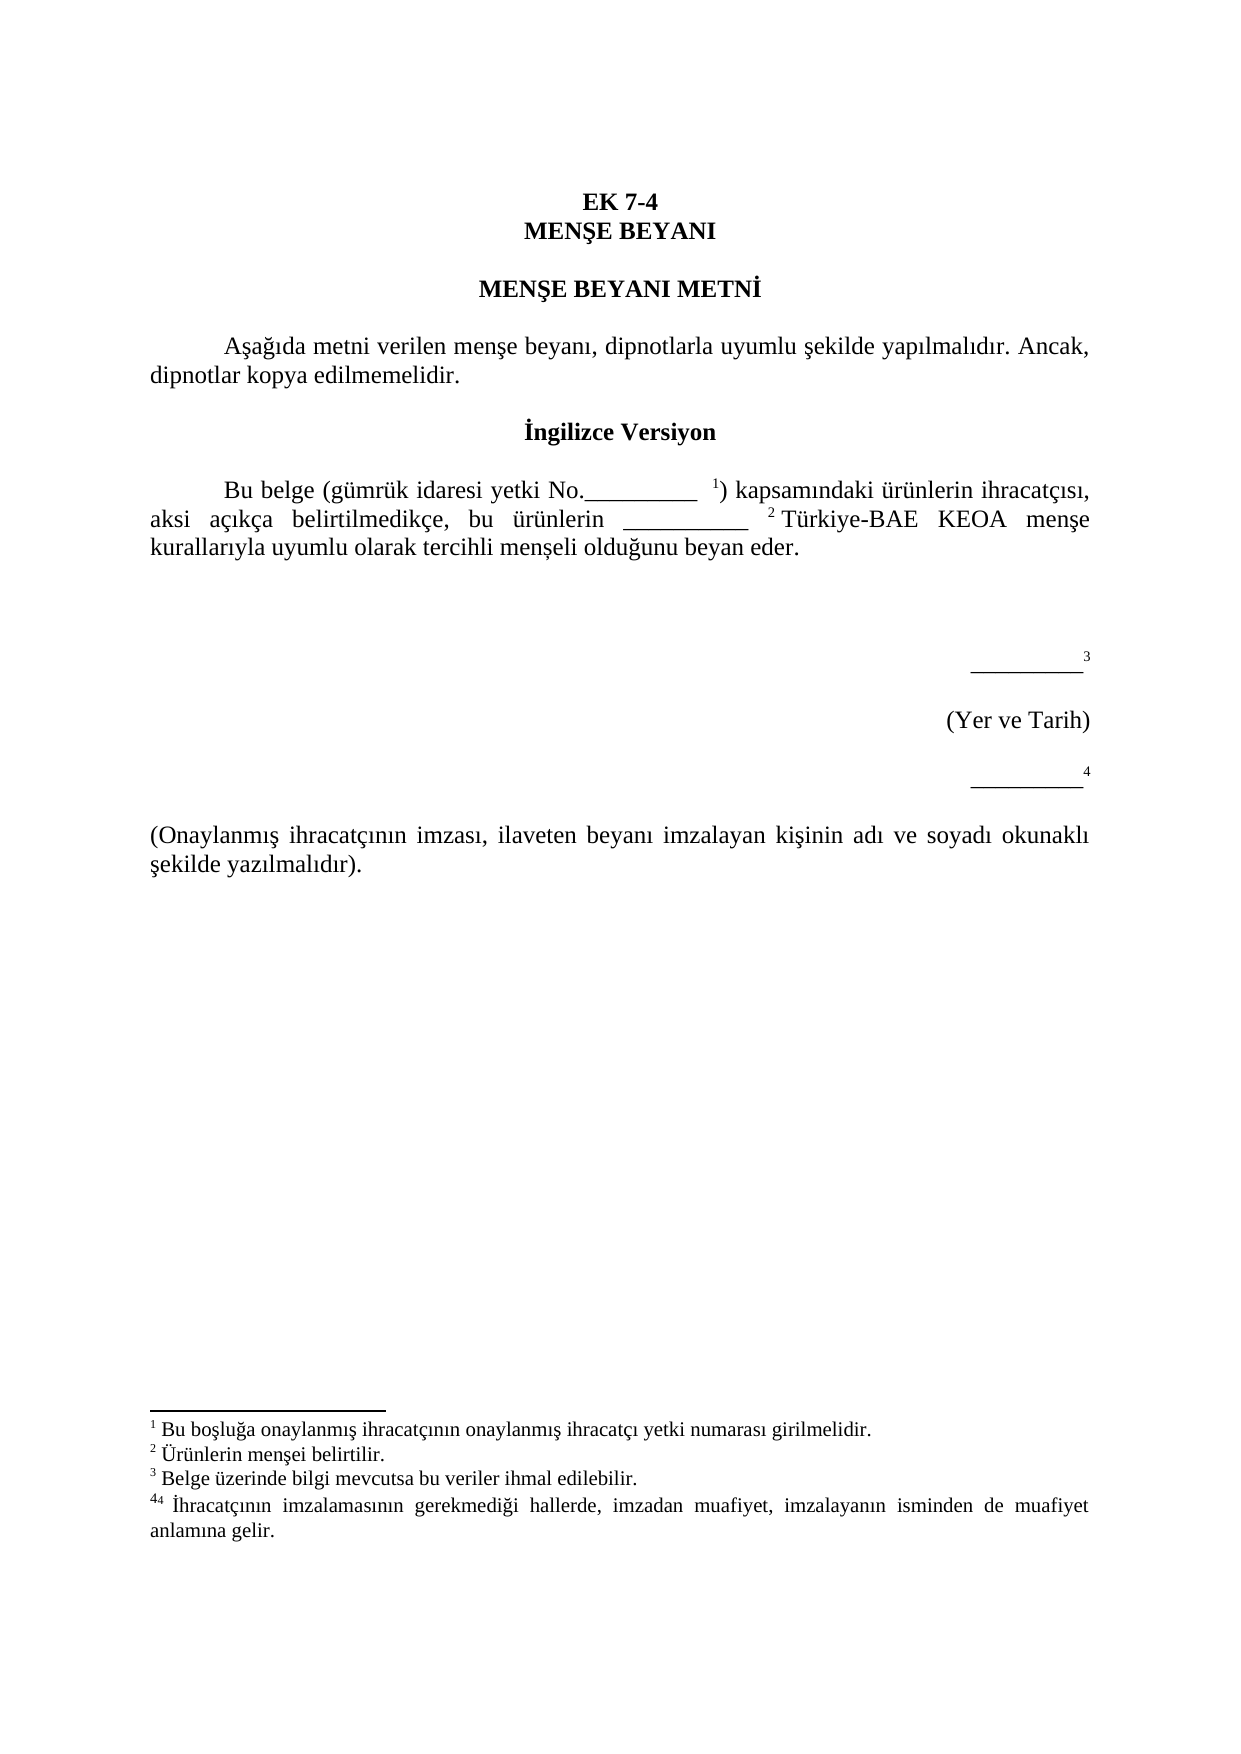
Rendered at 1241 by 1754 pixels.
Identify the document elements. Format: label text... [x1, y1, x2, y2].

text _________ [150, 762, 1090, 791]
text MENŞE BEYANI METNİ [150, 274, 1090, 302]
text (Onaylanmış ihracatçının imzası, ilaveten beyanı imzalayan kişinin adı ve soyadı okunaklı şekilde yazılmalıdır). [150, 820, 1090, 877]
text MENŞE BEYANI [150, 216, 1090, 245]
text (Yer ve Tarih) [150, 705, 1090, 734]
text İngilizce Versiyon [150, 417, 1090, 446]
text Bu belge (gümrük idaresi yetki No._________ ) kapsamındaki ürünlerin ihracatçısı, aksi açıkça belirtilmedikçe, bu ürünlerin __________ Türkiye-BAE KEOA menşe kurallarıyla uyumlu olarak tercihli menșeli olduğunu beyan eder. [150, 475, 1090, 561]
text Aşağıda metni verilen menşe beyanı, dipnotlarla uyumlu şekilde yapılmalıdır. Ancak, dipnotlar kopya edilmemelidir. [150, 331, 1090, 389]
text EK 7-4 [150, 187, 1090, 216]
text _________ [150, 647, 1090, 676]
